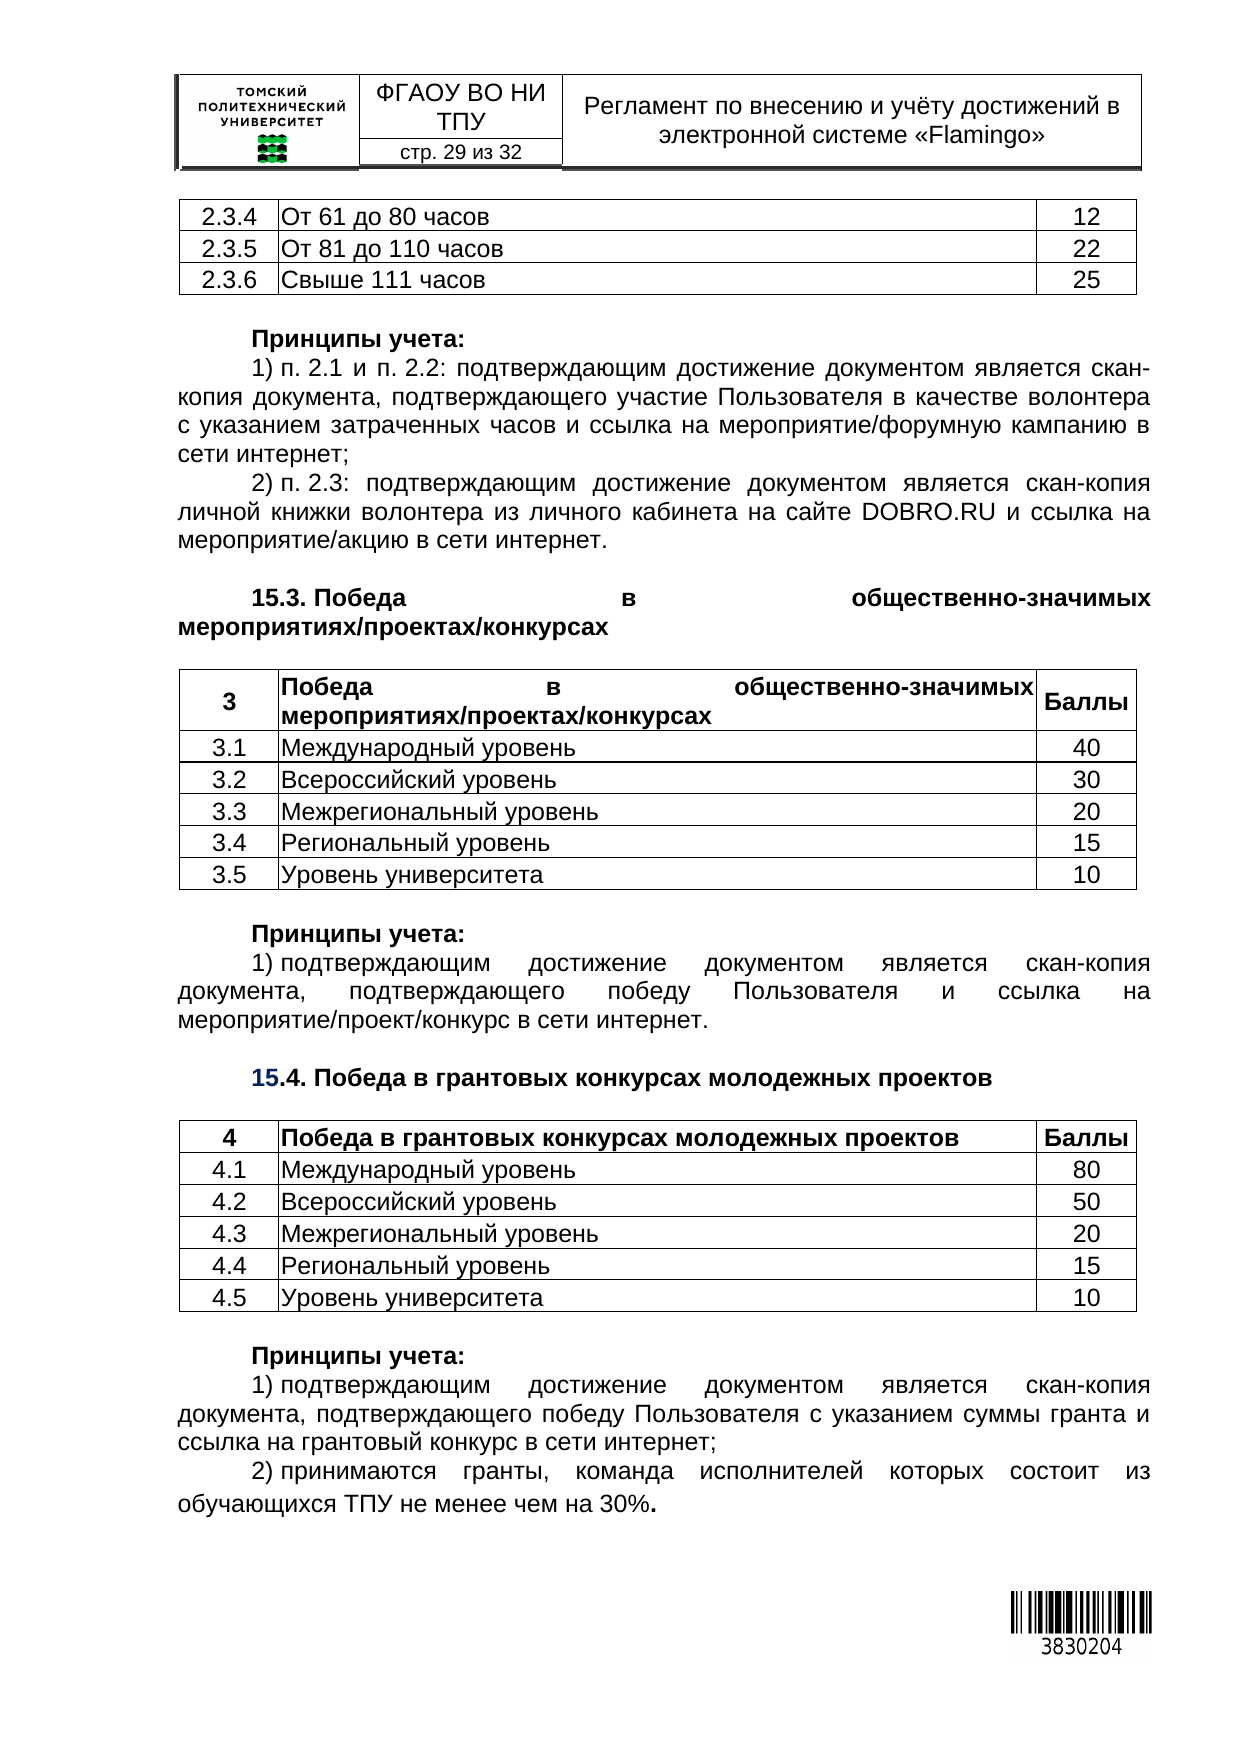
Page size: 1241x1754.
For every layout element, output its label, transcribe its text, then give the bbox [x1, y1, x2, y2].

picture [1011, 1591, 1152, 1662]
table_cell Межрегиональный уровень [279, 794, 1036, 825]
table_cell Уровень университета [279, 1280, 1036, 1311]
table_header Победа в общественно-значимых мероприятиях/проектах/конкурсах [279, 670, 1036, 729]
table_cell 3.1 [180, 731, 278, 761]
table_cell 10 [1037, 858, 1136, 889]
table_cell Региональный уровень [279, 1249, 1036, 1279]
table_cell 80 [1037, 1153, 1136, 1184]
table_cell Межрегиональный уровень [279, 1217, 1036, 1247]
table_cell 4.1 [180, 1153, 278, 1184]
picture [188, 81, 350, 165]
table_cell 2.3.6 [180, 263, 278, 294]
table_header Баллы [1037, 1121, 1136, 1152]
table_cell 2.3.5 [180, 231, 278, 262]
table_cell 20 [1037, 794, 1136, 825]
table_header 3 [180, 670, 278, 729]
table_cell 40 [1037, 731, 1136, 761]
table_cell Всероссийский уровень [279, 763, 1036, 793]
table_cell 4.4 [180, 1249, 278, 1279]
table_cell 25 [1037, 263, 1136, 294]
table_cell 3.2 [180, 763, 278, 793]
table_cell 15 [1037, 826, 1136, 857]
table_header 4 [180, 1121, 278, 1152]
text Принципы учета: [177, 1341, 1152, 1370]
table_cell Международный уровень [279, 731, 1036, 761]
table_cell 2.3.4 [180, 200, 278, 230]
table_cell 22 [1037, 231, 1136, 262]
text 1) подтверждающим достижение документом является скан-копия документа, подтверждающего победу Пользователя с указанием суммы гранта и ссылка на грантовый конкурс в сети интернет; [177, 1370, 1152, 1456]
text Принципы учета: [177, 324, 1152, 353]
text 2) принимаются гранты, команда исполнителей которых состоит из обучающихся ТПУ не менее чем на 30%. [177, 1456, 1152, 1518]
table_cell 30 [1037, 763, 1136, 793]
table_cell Международный уровень [279, 1153, 1036, 1184]
text Принципы учета: [177, 919, 1152, 947]
table_cell 3.5 [180, 858, 278, 889]
table_cell Региональный уровень [279, 826, 1036, 857]
subtitle 15.3. Победа в общественно-значимых мероприятиях/проектах/конкурсах [177, 583, 1152, 640]
table_cell 3.4 [180, 826, 278, 857]
table_cell Свыше 111 часов [279, 263, 1036, 294]
table_cell 15 [1037, 1249, 1136, 1279]
table_cell 4.5 [180, 1280, 278, 1311]
table_cell От 61 до 80 часов [279, 200, 1036, 230]
table_cell От 81 до 110 часов [279, 231, 1036, 262]
table_cell 20 [1037, 1217, 1136, 1247]
table_cell Уровень университета [279, 858, 1036, 889]
table_cell 3.3 [180, 794, 278, 825]
table_cell 4.2 [180, 1185, 278, 1216]
text 1) п. 2.1 и п. 2.2: подтверждающим достижение документом является скан-копия документа, подтверждающего участие Пользователя в качестве волонтера с указанием затраченных часов и ссылка на мероприятие/форумную кампанию в сети интернет; [177, 353, 1152, 468]
table_cell 12 [1037, 200, 1136, 230]
text 1) подтверждающим достижение документом является скан-копия документа, подтверждающего победу Пользователя и ссылка на мероприятие/проект/конкурс в сети интернет. [177, 947, 1152, 1034]
subtitle 15.4. Победа в грантовых конкурсах молодежных проектов [177, 1062, 1152, 1091]
table_header Победа в грантовых конкурсах молодежных проектов [279, 1121, 1036, 1152]
table_header Баллы [1037, 670, 1136, 729]
text 2) п. 2.3: подтверждающим достижение документом является скан-копия личной книжки волонтера из личного кабинета на сайте DOBRO.RU и ссылка на мероприятие/акцию в сети интернет. [177, 468, 1152, 554]
table_cell 50 [1037, 1185, 1136, 1216]
table_cell Всероссийский уровень [279, 1185, 1036, 1216]
table_cell 10 [1037, 1280, 1136, 1311]
table_cell 4.3 [180, 1217, 278, 1247]
